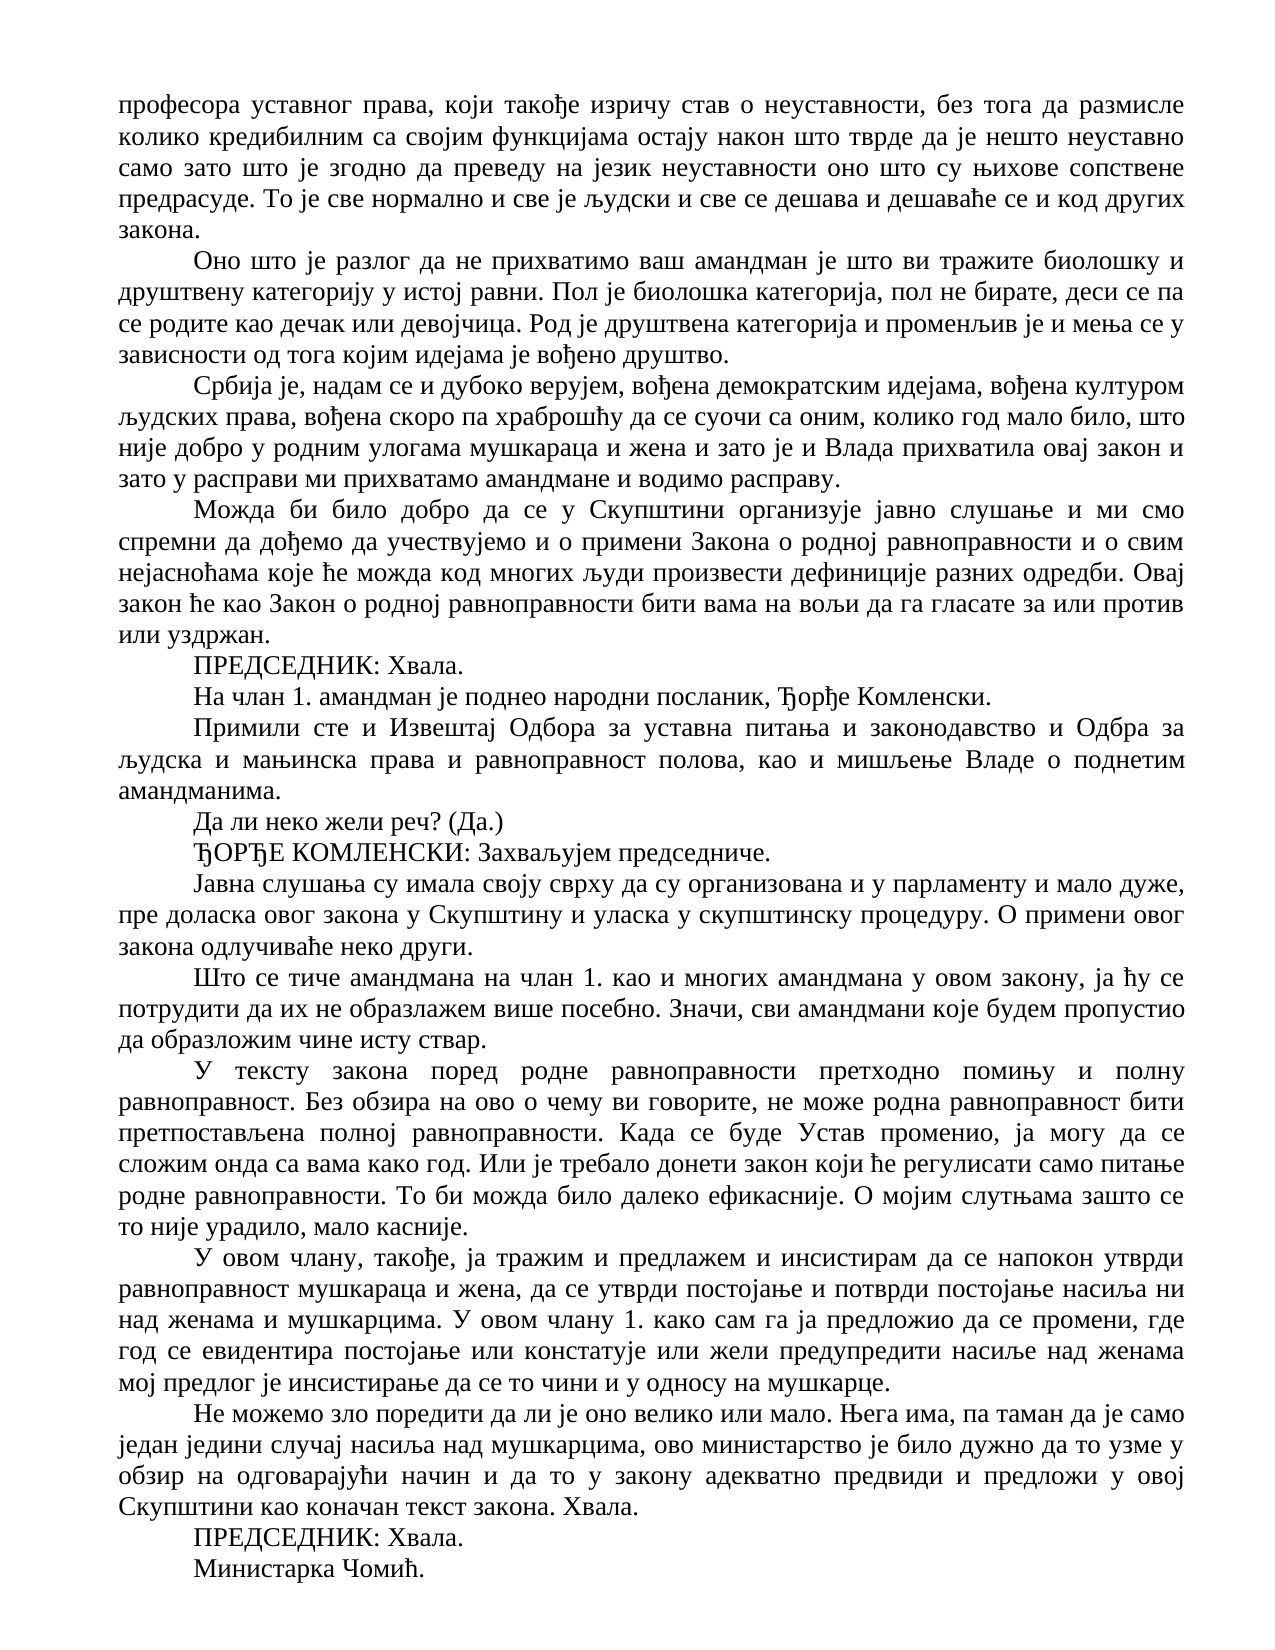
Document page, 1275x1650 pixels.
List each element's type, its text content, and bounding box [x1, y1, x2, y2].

text Србија је, надам се и дубоко верујем, вођена демократским идејама, вођена културом људских права, вођена скоро па храброшћу да се суочи са оним, колико год мало било, што није добро у родним улогама мушкараца и жена и зато је и Влада прихватила овај закон и зато у расправи ми прихватамо амандмане и водимо расправу. [118, 369, 1186, 493]
text Што се тиче амандмана на члан 1. као и многих амандмана у овом закону, ја ћу се потрудити да их не образлажем више посебно. Значи, сви амандмани које будем пропустио да образложим чине исту ствар. [118, 961, 1186, 1054]
text Јавна слушања су имала своју сврху да су организована и у парламенту и мало дуже, пре доласка овог закона у Скупштину и уласка у скупштинску процедуру. О примени овог закона одлучиваће неко други. [118, 867, 1186, 961]
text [118, 89, 1186, 244]
text Не можемо зло поредити да ли је оно велико или мало. Њега има, па таман да је само један једини случај насиља над мушкарцима, ово министарство је било дужно да то узме у обзир на одговарајући начин и да то у закону адекватно предвиди и предложи у овој Скупштини као коначан текст закона. Хвала. [118, 1397, 1186, 1521]
text Можда би било добро да се у Скупштини организује јавно слушање и ми смо спремни да дођемо да учествујемо и о примени Закона о родној равноправности и о свим нејасноћама које ће можда код многих људи произвести дефиниције разних одредби. Овај закон ће као Закон о родној равноправности бити вама на вољи да га гласате за или против или уздржан. [118, 493, 1186, 649]
text У овом члану, такође, ја тражим и предлажем и инсистирам да се напокон утврди равноправност мушкараца и жена, да се утврди постојање и потврди постојање насиља ни над женама и мушкарцима. У овом члану 1. како сам га ја предложио да се промени, где год се евидентира постојање или констатује или жели предупредити насиље над женама мој предлог је инсистирање да се то чини и у односу на мушкарце. [118, 1241, 1186, 1397]
text ПРЕДСЕДНИК: Хвала. [118, 649, 1186, 680]
text ПРЕДСЕДНИК: Хвала. [118, 1521, 1186, 1552]
text Примили сте и Извештај Одбора за уставна питања и законодавство и Одбра за људска и мањинска права и равноправност полова, као и мишљење Владе о поднетим амандманима. [118, 712, 1186, 805]
text Министарка Чомић. [118, 1552, 1186, 1584]
text На члан 1. амандман је поднео народни посланик, Ђорђе Комленски. [118, 680, 1186, 712]
text ЂОРЂЕ КОМЛЕНСКИ: Захваљујем председниче. [118, 836, 1186, 867]
text Оно што је разлог да не прихватимо ваш амандман је што ви тражите биолошку и друштвену категорију у истој равни. Пол је биолошка категорија, пол не бирате, деси се па се родите као дечак или девојчица. Род је друштвена категорија и променљив је и мења се у зависности од тога којим идејама је вођено друштво. [118, 244, 1186, 369]
text Да ли неко жели реч? (Да.) [118, 805, 1186, 836]
text У тексту закона поред родне равноправности претходно помињу и полну равноправност. Без обзира на ово о чему ви говорите, не може родна равноправност бити претпостављена полној равноправности. Када се буде Устав променио, ја могу да се сложим онда са вама како год. Или је требало донети закон који ће регулисати само питање родне равноправности. То би можда било далеко ефикасније. О мојим слутњама зашто се то није урадило, мало касније. [118, 1054, 1186, 1241]
